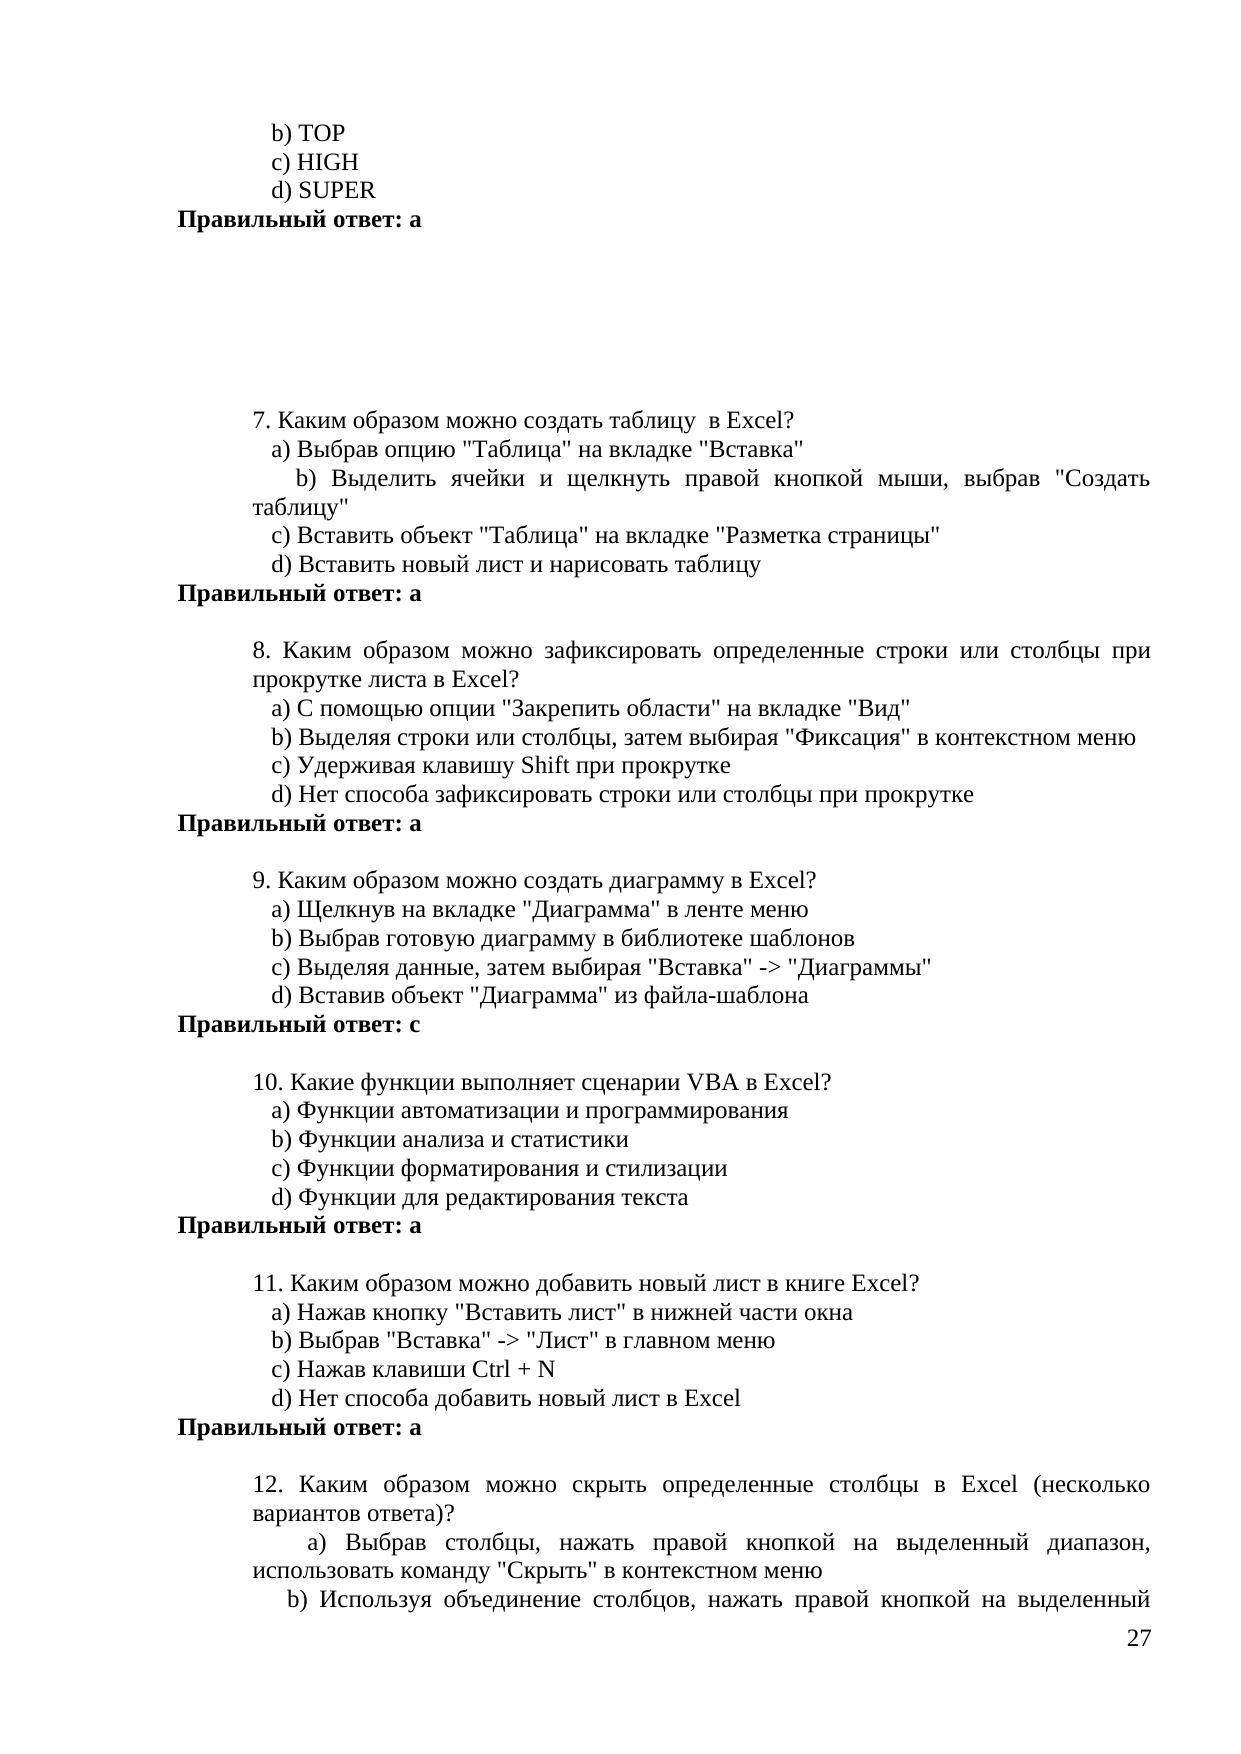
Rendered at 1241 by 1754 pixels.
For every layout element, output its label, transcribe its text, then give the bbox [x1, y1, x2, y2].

text d) Нет способа добавить новый лист в Excel [252, 1383, 1152, 1412]
text Правильный ответ: a [177, 1412, 1152, 1441]
text Правильный ответ: a [177, 578, 1152, 607]
text a) Выбрав опцию "Таблица" на вкладке "Вставка" [252, 434, 1152, 463]
text 11. Каким образом можно добавить новый лист в книге Excel? [252, 1268, 1152, 1297]
text Правильный ответ: a [177, 1211, 1152, 1239]
text b) Выбрав готовую диаграмму в библиотеке шаблонов [252, 923, 1152, 952]
text Правильный ответ: a [177, 808, 1152, 837]
text b) Выбрав "Вставка" -> "Лист" в главном меню [252, 1326, 1152, 1354]
text d) SUPER [252, 176, 1152, 204]
text a) Функции автоматизации и программирования [252, 1096, 1152, 1124]
text 9. Каким образом можно создать диаграмму в Excel? [252, 866, 1152, 894]
text c) HIGH [252, 147, 1152, 176]
text a) Щелкнув на вкладке "Диаграмма" в ленте меню [252, 894, 1152, 923]
text d) Функции для редактирования текста [252, 1182, 1152, 1211]
text c) Вставить объект "Таблица" на вкладке "Разметка страницы" [252, 521, 1152, 549]
text a) С помощью опции "Закрепить области" на вкладке "Вид" [252, 693, 1152, 722]
text 10. Какие функции выполняет сценарии VBA в Excel? [252, 1067, 1152, 1096]
text d) Вставив объект "Диаграмма" из файла-шаблона [252, 981, 1152, 1009]
text 12. Каким образом можно скрыть определенные столбцы в Excel (несколько вариантов ответа)? [252, 1469, 1152, 1527]
text c) Удерживая клавишу Shift при прокрутке [252, 751, 1152, 779]
text 7. Каким образом можно создать таблицу в Excel? [252, 406, 1152, 434]
text 8. Каким образом можно зафиксировать определенные строки или столбцы при прокрутке листа в Excel? [252, 636, 1152, 693]
text c) Функции форматирования и стилизации [252, 1153, 1152, 1182]
text c) Выделяя данные, затем выбирая "Вставка" -> "Диаграммы" [252, 952, 1152, 981]
text c) Нажав клавиши Ctrl + N [252, 1354, 1152, 1383]
text b) Выделить ячейки и щелкнуть правой кнопкой мыши, выбрав "Создать таблицу" [252, 463, 1152, 521]
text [252, 1584, 1152, 1613]
text b) Выделяя строки или столбцы, затем выбирая "Фиксация" в контекстном меню [252, 722, 1152, 751]
text a) Нажав кнопку "Вставить лист" в нижней части окна [252, 1297, 1152, 1326]
text Правильный ответ: a [177, 204, 1152, 233]
text d) Нет способа зафиксировать строки или столбцы при прокрутке [252, 779, 1152, 808]
text d) Вставить новый лист и нарисовать таблицу [252, 549, 1152, 578]
text b) Функции анализа и статистики [252, 1124, 1152, 1153]
text b) TOP [252, 118, 1152, 147]
text Правильный ответ: c [177, 1009, 1152, 1038]
text a) Выбрав столбцы, нажать правой кнопкой на выделенный диапазон, использовать команду "Скрыть" в контекстном меню [252, 1527, 1152, 1584]
